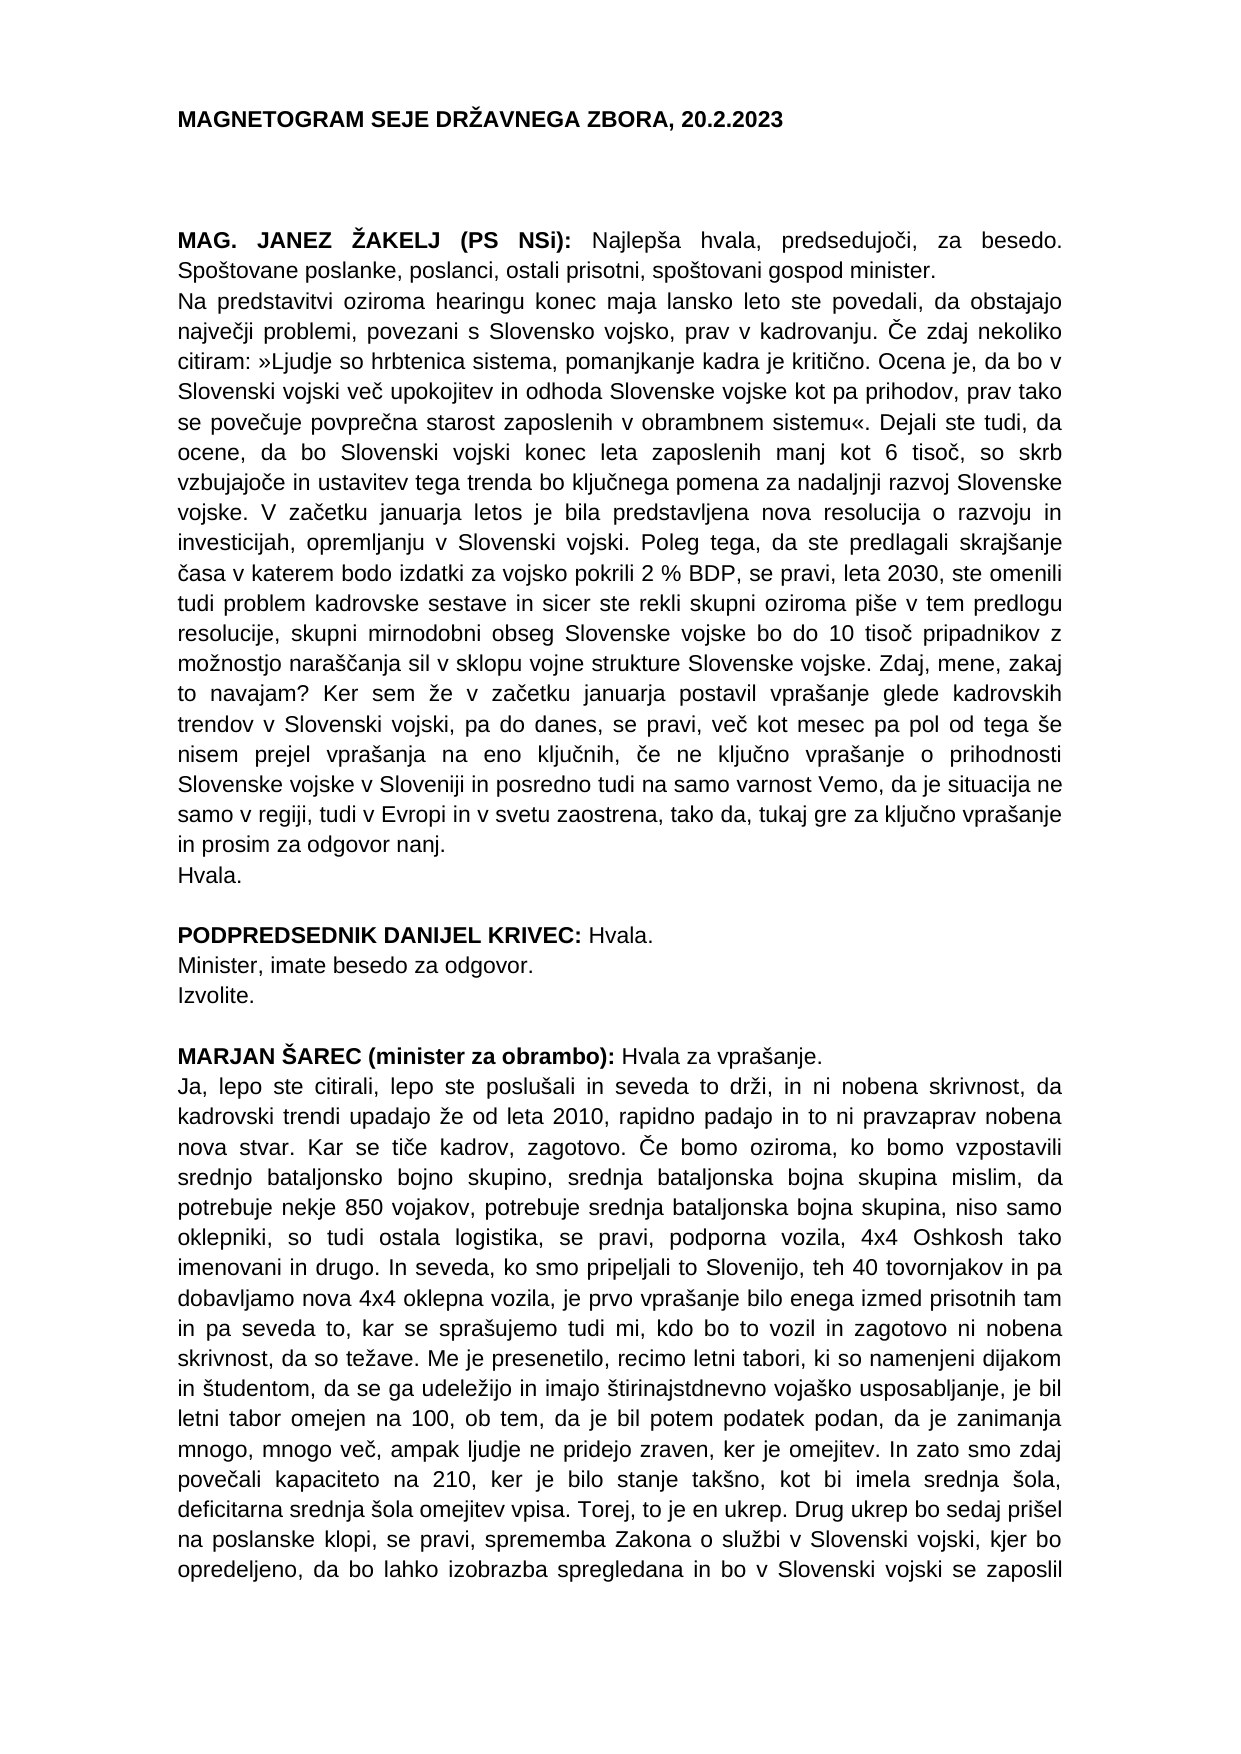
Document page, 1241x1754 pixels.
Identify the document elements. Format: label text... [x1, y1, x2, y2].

text Hvala. [177, 862, 1063, 888]
text PODPREDSEDNIK DANIJEL KRIVEC: Hvala. [177, 922, 1063, 948]
text Izvolite. [177, 982, 1063, 1009]
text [177, 1073, 1063, 1583]
text Minister, imate besedo za odgovor. [177, 952, 1063, 978]
text Na predstavitvi oziroma hearingu konec maja lansko leto ste povedali, da obstajajo največji problemi, povezani s Slovensko vojsko, prav v kadrovanju. Če zdaj nekoliko citiram: »Ljudje so hrbtenica sistema, pomanjkanje kadra je kritično. Ocena je, da bo v Slovenski vojski več upokojitev in odhoda Slovenske vojske kot pa prihodov, prav tako se povečuje povprečna starost zaposlenih v obrambnem sistemu«. Dejali ste tudi, da ocene, da bo Slovenski vojski konec leta zaposlenih manj kot 6 tisoč, so skrb vzbujajoče in ustavitev tega trenda bo ključnega pomena za nadaljnji razvoj Slovenske vojske. V začetku januarja letos je bila predstavljena nova resolucija o razvoju in investicijah, opremljanju v Slovenski vojski. Poleg tega, da ste predlagali skrajšanje časa v katerem bodo izdatki za vojsko pokrili 2 % BDP, se pravi, leta 2030, ste omenili tudi problem kadrovske sestave in sicer ste rekli skupni oziroma piše v tem predlogu resolucije, skupni mirnodobni obseg Slovenske vojske bo do 10 tisoč pripadnikov z možnostjo naraščanja sil v sklopu vojne strukture Slovenske vojske. Zdaj, mene, zakaj to navajam? Ker sem že v začetku januarja postavil vprašanje glede kadrovskih trendov v Slovenski vojski, pa do danes, se pravi, več kot mesec pa pol od tega še nisem prejel vprašanja na eno ključnih, če ne ključno vprašanje o prihodnosti Slovenske vojske v Sloveniji in posredno tudi na samo varnost Vemo, da je situacija ne samo v regiji, tudi v Evropi in v svetu zaostrena, tako da, tukaj gre za ključno vprašanje in prosim za odgovor nanj. [177, 288, 1063, 858]
text MAGNETOGRAM SEJE DRŽAVNEGA ZBORA, 20.2.2023 [177, 106, 1063, 133]
text MARJAN ŠAREC (minister za obrambo): Hvala za vprašanje. [177, 1043, 1063, 1069]
text MAG. JANEZ ŽAKELJ (PS NSi): Najlepša hvala, predsedujoči, za besedo. Spoštovane poslanke, poslanci, ostali prisotni, spoštovani gospod minister. [177, 227, 1063, 284]
